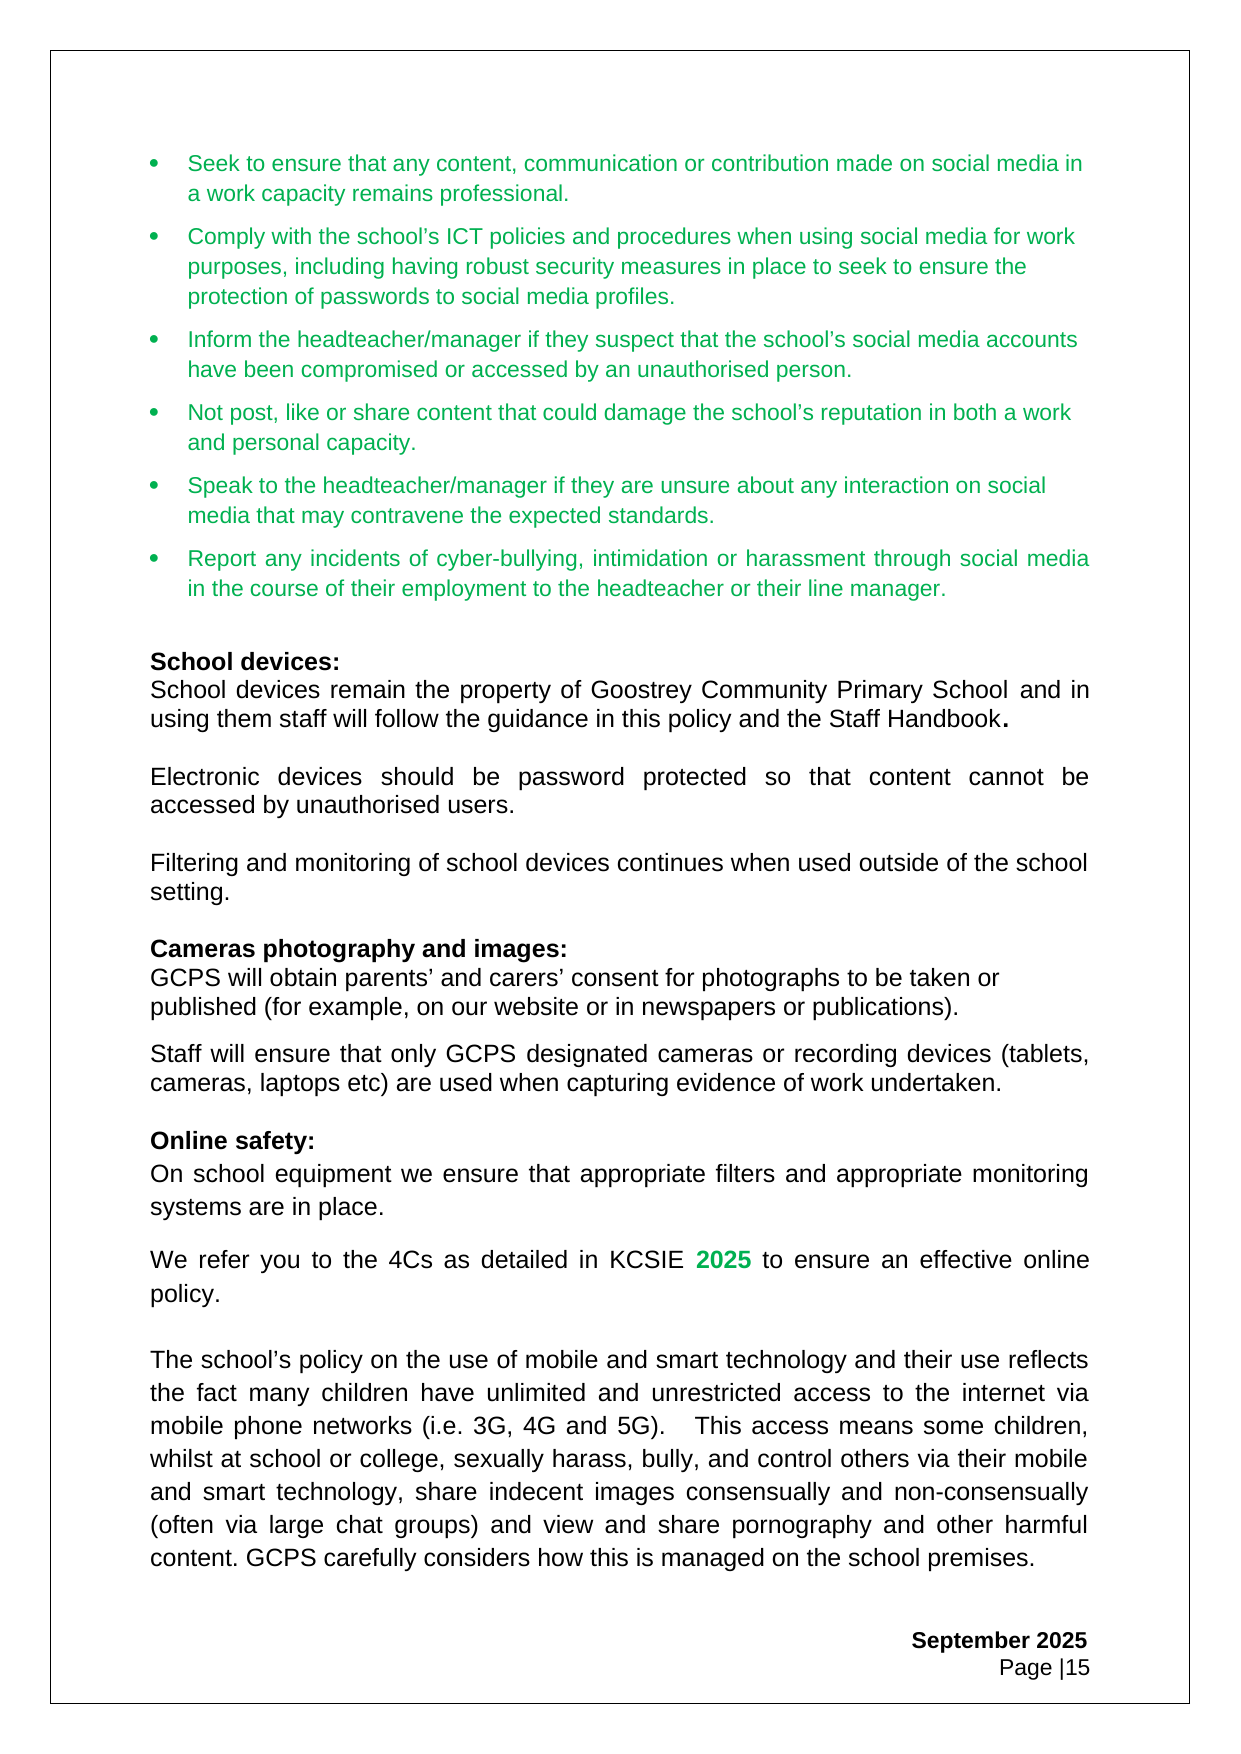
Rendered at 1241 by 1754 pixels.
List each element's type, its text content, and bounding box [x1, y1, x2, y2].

text GCPS will obtain parents’ and carers’ consent for photographs to be taken or published (for example, on our website or in newspapers or publications). [150, 963, 1090, 1020]
text The school’s policy on the use of mobile and smart technology and their use reflects the fact many children have unlimited and unrestricted access to the internet via mobile phone networks (i.e. 3G, 4G and 5G). This access means some children, whilst at school or college, sexually harass, bully, and control others via their mobile and smart technology, share indecent images consensually and non-consensually (often via large chat groups) and view and share pornography and other harmful content. GCPS carefully considers how this is managed on the school premises. [150, 1344, 1090, 1571]
text We refer you to the 4Cs as detailed in KCSIE 2025 to ensure an effective online policy. [150, 1246, 1090, 1307]
text On school equipment we ensure that appropriate filters and appropriate monitoring systems are in place. [150, 1159, 1090, 1220]
text Cameras photography and images: [150, 934, 1090, 963]
text School devices remain the property of Goostrey Community Primary School and in using them staff will follow the guidance in this policy and the Staff Handbook. [150, 675, 1090, 733]
text School devices: [150, 646, 1090, 675]
text Electronic devices should be password protected so that content cannot be accessed by unauthorised users. [150, 761, 1090, 819]
list Report any incidents of cyber-bullying, intimidation or harassment through social media in the course of their employment to the headteacher or their line manager. [150, 545, 1090, 601]
text Online safety: [150, 1126, 1090, 1154]
text Filtering and monitoring of school devices continues when used outside of the school setting. [150, 848, 1090, 905]
list Seek to ensure that any content, communication or contribution made on social media in a work capacity remains professional. [150, 150, 1090, 207]
list Comply with the school’s ICT policies and procedures when using social media for work purposes, including having robust security measures in place to seek to ensure the protection of passwords to social media profiles. [150, 223, 1090, 310]
text Staff will ensure that only GCPS designated cameras or recording devices (tablets, cameras, laptops etc) are used when capturing evidence of work undertaken. [150, 1039, 1090, 1097]
list Speak to the headteacher/manager if they are unsure about any interaction on social media that may contravene the expected standards. [150, 472, 1090, 528]
list Not post, like or share content that could damage the school’s reputation in both a work and personal capacity. [150, 399, 1090, 456]
list Inform the headteacher/manager if they suspect that the school’s social media accounts have been compromised or accessed by an unauthorised person. [150, 326, 1090, 383]
